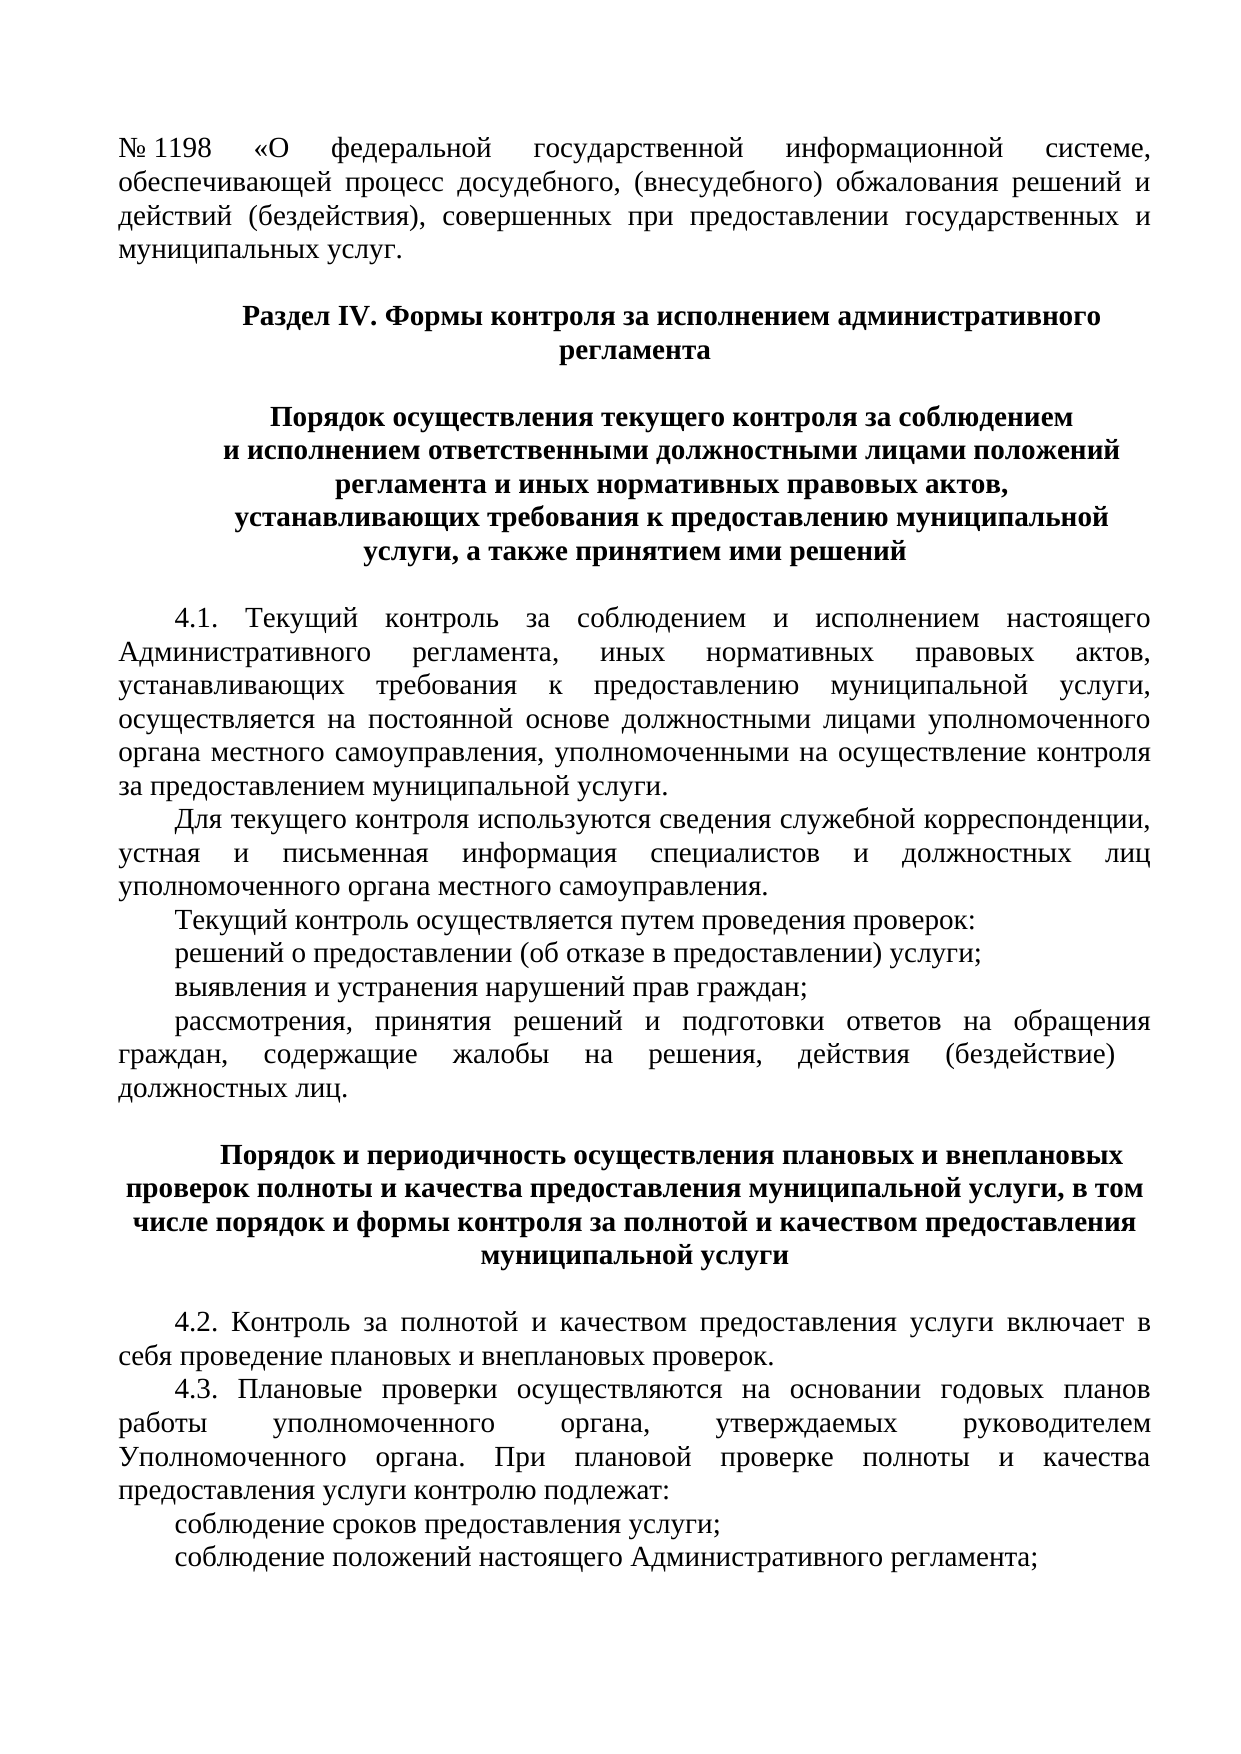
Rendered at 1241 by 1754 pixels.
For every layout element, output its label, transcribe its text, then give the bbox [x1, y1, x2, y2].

text выявления и устранения нарушений прав граждан; [118, 969, 1152, 1003]
text и исполнением ответственными должностными лицами положений [118, 432, 1152, 466]
text решений о предоставлении (об отказе в предоставлении) услуги; [118, 936, 1152, 969]
text соблюдение сроков предоставления услуги; [118, 1506, 1152, 1539]
list Раздел IV. Формы контроля за исполнением административного регламента [118, 298, 1152, 365]
text Порядок осуществления текущего контроля за соблюдением [118, 399, 1152, 432]
text 4.1. Текущий контроль за соблюдением и исполнением настоящего Административного регламента, иных нормативных правовых актов, устанавливающих требования к предоставлению муниципальной услуги, осуществляется на постоянной основе должностными лицами уполномоченного органа местного самоуправления, уполномоченными на осуществление контроля за предоставлением муниципальной услуги. [118, 600, 1152, 801]
text соблюдение положений настоящего Административного регламента; [118, 1539, 1152, 1573]
text Текущий контроль осуществляется путем проведения проверок: [118, 902, 1152, 936]
text 4.2. Контроль за полнотой и качеством предоставления услуги включает в себя проведение плановых и внеплановых проверок. [118, 1304, 1152, 1372]
text регламента и иных нормативных правовых актов, [118, 466, 1152, 499]
text проверок полноты и качества предоставления муниципальной услуги, в том числе порядок и формы контроля за полнотой и качеством предоставления муниципальной услуги [118, 1170, 1152, 1271]
text Порядок и периодичность осуществления плановых и внеплановых [118, 1137, 1152, 1170]
text 4.3. Плановые проверки осуществляются на основании годовых планов работы уполномоченного органа, утверждаемых руководителем Уполномоченного органа. При плановой проверке полноты и качества предоставления услуги контролю подлежат: [118, 1372, 1152, 1506]
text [118, 131, 1152, 265]
text Для текущего контроля используются сведения служебной корреспонденции, устная и письменная информация специалистов и должностных лиц уполномоченного органа местного самоуправления. [118, 801, 1152, 902]
text рассмотрения, принятия решений и подготовки ответов на обращения граждан, содержащие жалобы на решения, действия (бездействие) должностных лиц. [118, 1003, 1152, 1103]
text устанавливающих требования к предоставлению муниципальной услуги, а также принятием ими решений [118, 499, 1152, 567]
